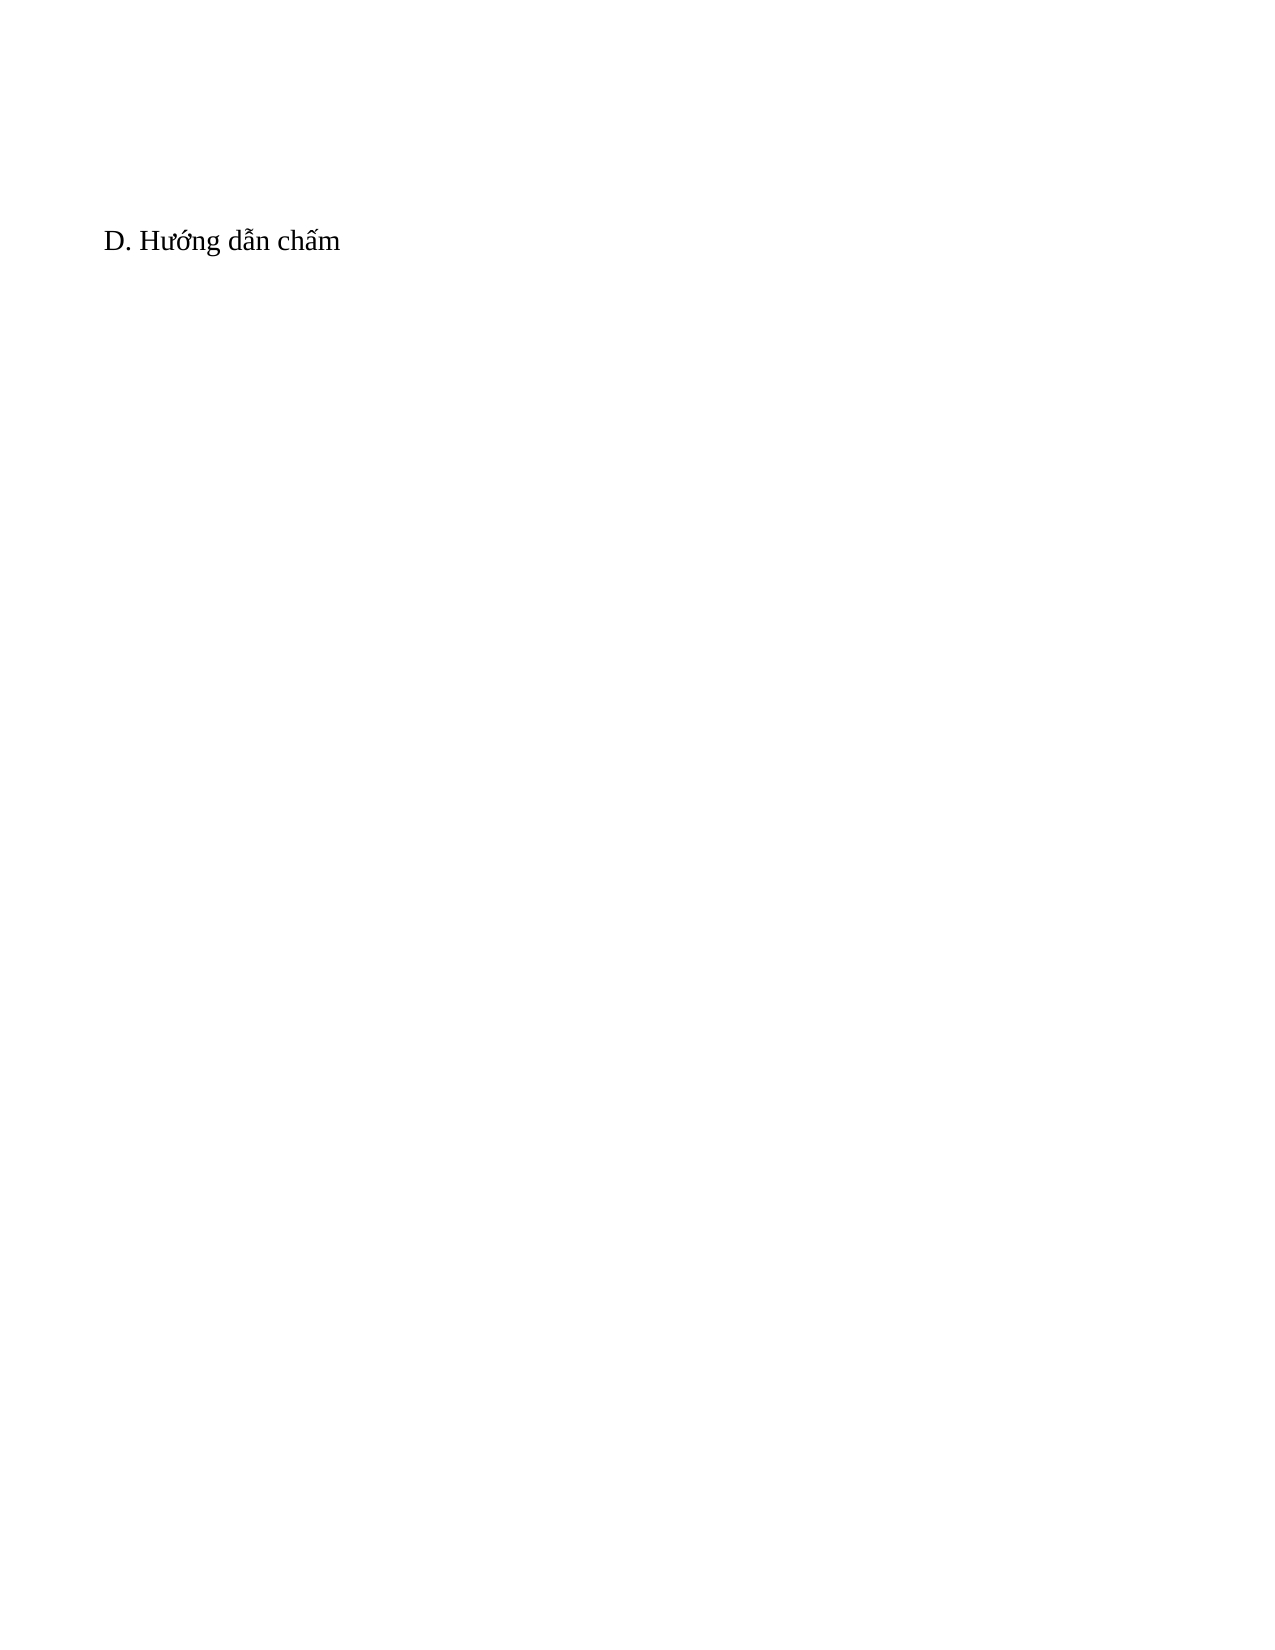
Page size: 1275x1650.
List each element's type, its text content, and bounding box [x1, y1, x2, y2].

text D. Hướng dẫn chấm [103, 223, 1226, 256]
